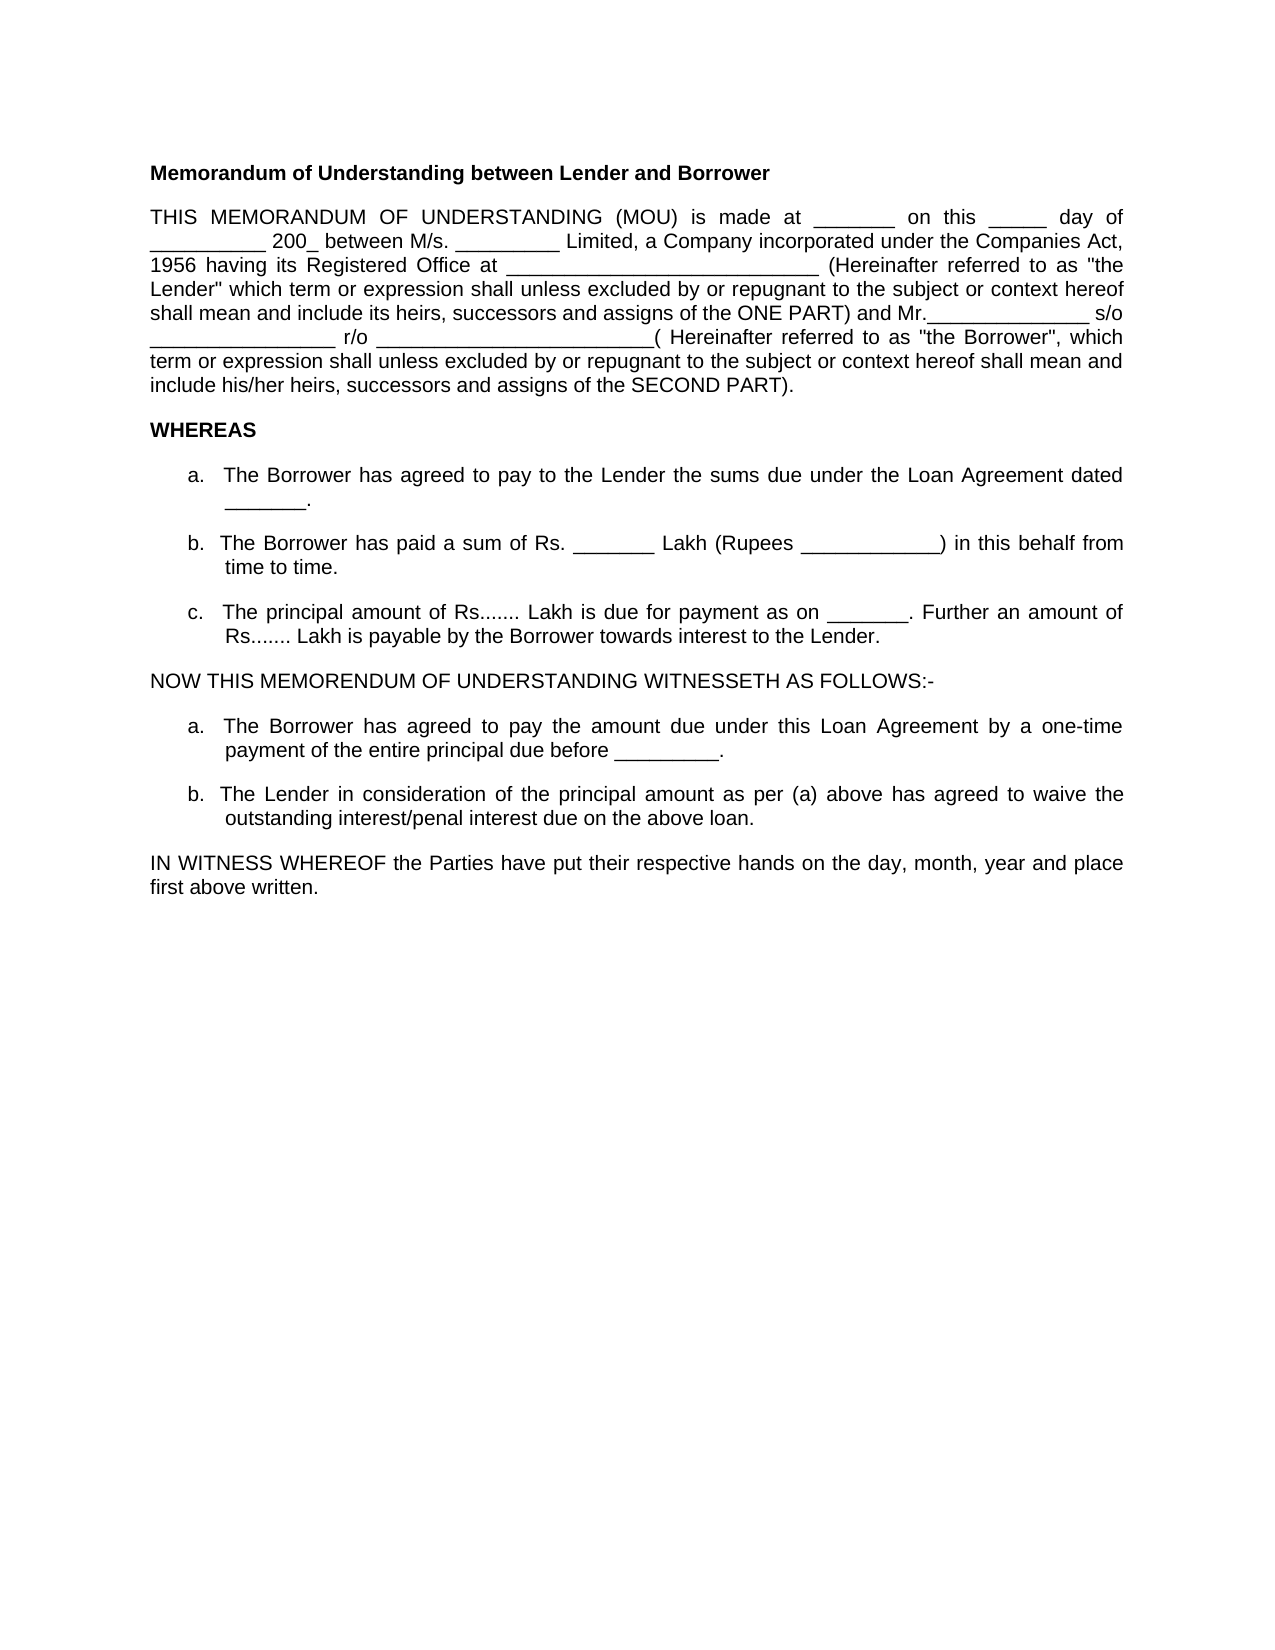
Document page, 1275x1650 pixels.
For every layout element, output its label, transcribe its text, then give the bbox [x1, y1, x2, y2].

text NOW THIS MEMORENDUM OF UNDERSTANDING WITNESSETH AS FOLLOWS:- [150, 669, 1125, 693]
text IN WITNESS WHEREOF the Parties have put their respective hands on the day, month, year and place first above written. [150, 851, 1125, 899]
text a. The Borrower has agreed to pay the amount due under this Loan Agreement by a one-time payment of the entire principal due before _________. [187, 713, 1125, 761]
text b. The Lender in consideration of the principal amount as per (a) above has agreed to waive the outstanding interest/penal interest due on the above loan. [187, 782, 1125, 830]
text b. The Borrower has paid a sum of Rs. _______ Lakh (Rupees ____________) in this behalf from time to time. [187, 531, 1125, 579]
text THIS MEMORANDUM OF UNDERSTANDING (MOU) is made at _______ on this _____ day of __________ 200_ between M/s. _________ Limited, a Company incorporated under the Companies Act, 1956 having its Registered Office at ___________________________ (Hereinafter referred to as "the Lender" which term or expression shall unless excluded by or repugnant to the subject or context hereof shall mean and include its heirs, successors and assigns of the ONE PART) and Mr.______________ s/o ________________ r/o ________________________( Hereinafter referred to as "the Borrower", which term or expression shall unless excluded by or repugnant to the subject or context hereof shall mean and include his/her heirs, successors and assigns of the SECOND PART). [150, 205, 1125, 397]
text Memorandum of Understanding between Lender and Borrower [150, 160, 1125, 184]
text c. The principal amount of Rs....... Lakh is due for payment as on _______. Further an amount of Rs....... Lakh is payable by the Borrower towards interest to the Lender. [187, 600, 1125, 648]
text WHEREAS [150, 418, 1125, 442]
text a. The Borrower has agreed to pay to the Lender the sums due under the Loan Agreement dated _______. [187, 462, 1125, 510]
